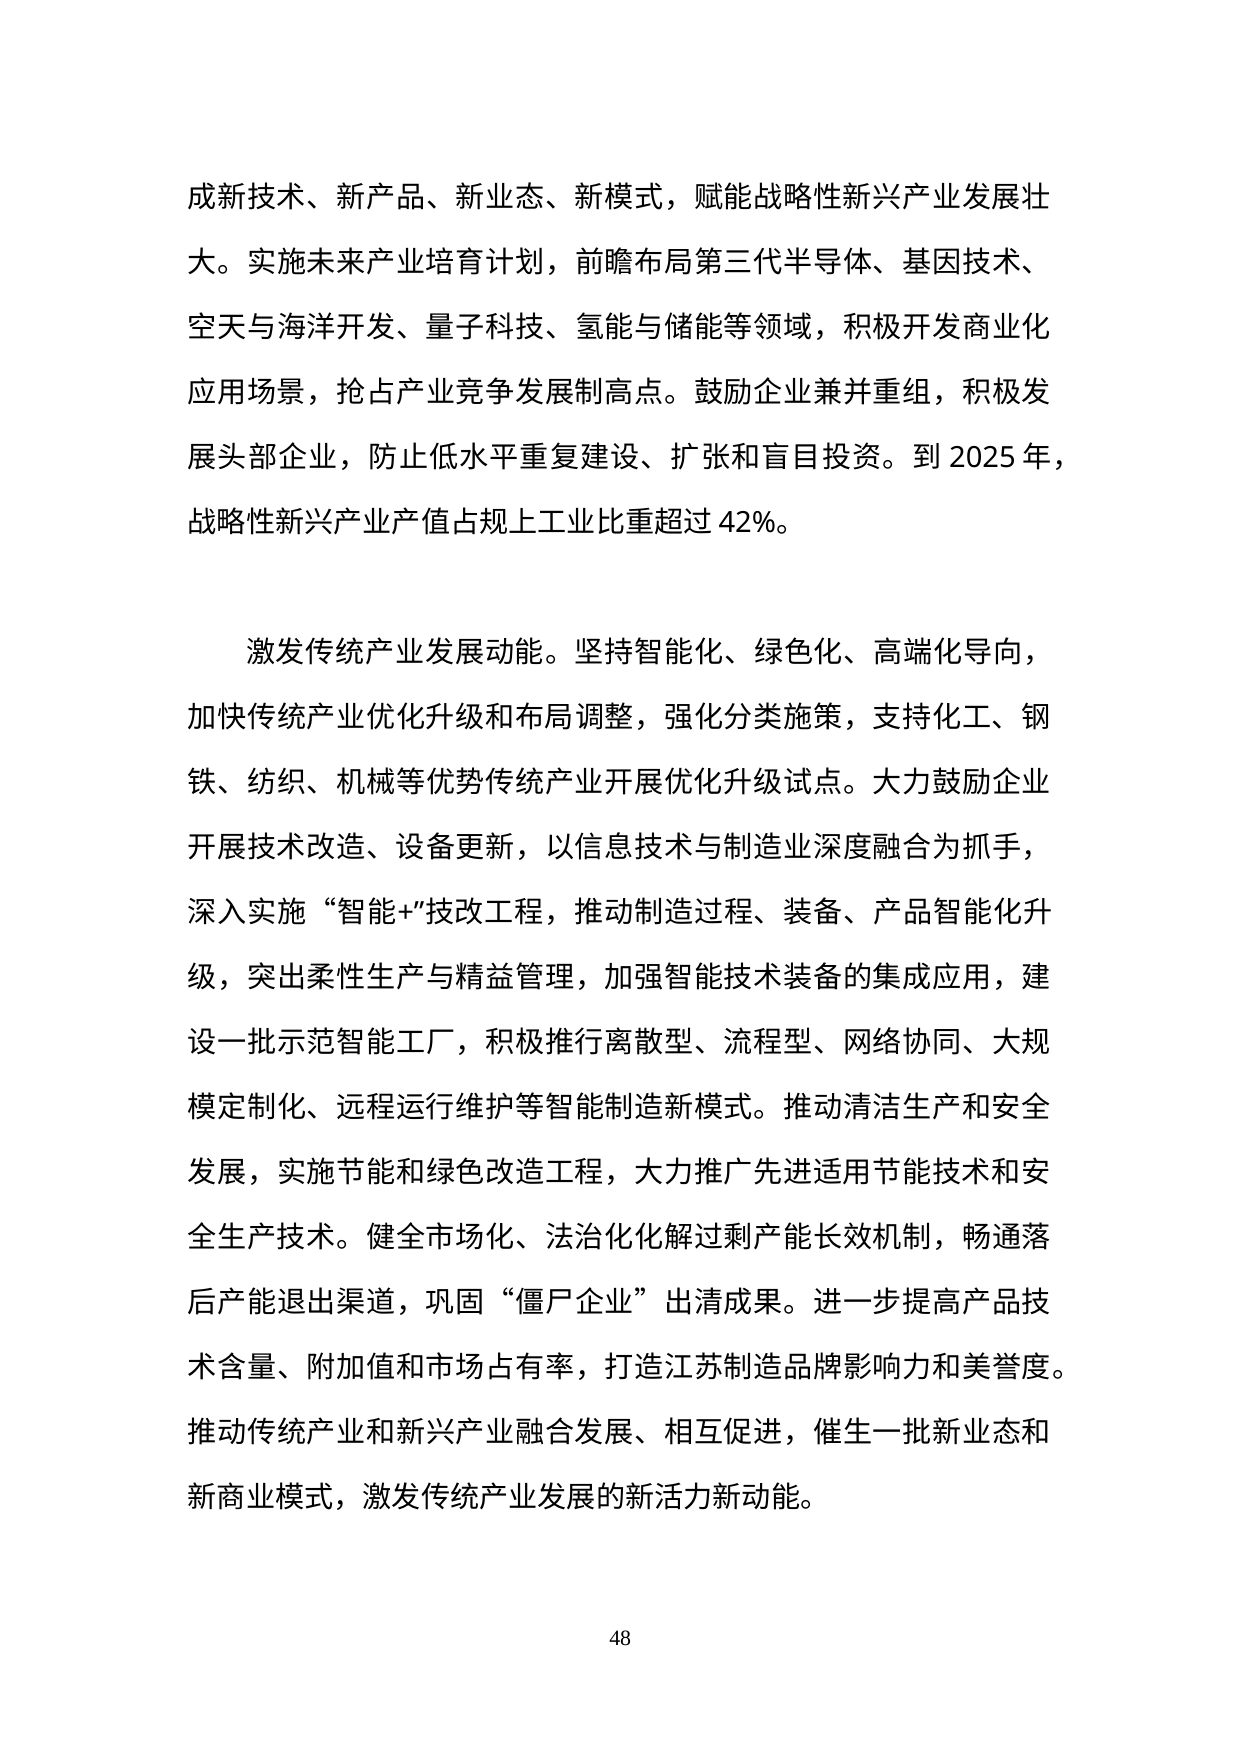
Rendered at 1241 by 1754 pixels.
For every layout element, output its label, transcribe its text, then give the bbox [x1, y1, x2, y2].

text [187, 162, 1053, 552]
text 激发传统产业发展动能。坚持智能化、绿色化、高端化导向，加快传统产业优化升级和布局调整，强化分类施策，支持化工、钢铁、纺织、机械等优势传统产业开展优化升级试点。大力鼓励企业开展技术改造、设备更新，以信息技术与制造业深度融合为抓手，深入实施“智能+”技改工程，推动制造过程、装备、产品智能化升级，突出柔性生产与精益管理，加强智能技术装备的集成应用，建设一批示范智能工厂，积极推行离散型、流程型、网络协同、大规模定制化、远程运行维护等智能制造新模式。推动清洁生产和安全发展，实施节能和绿色改造工程，大力推广先进适用节能技术和安全生产技术。健全市场化、法治化化解过剩产能长效机制，畅通落后产能退出渠道，巩固“僵尸企业”出清成果。进一步提高产品技术含量、附加值和市场占有率，打造江苏制造品牌影响力和美誉度。推动传统产业和新兴产业融合发展、相互促进，催生一批新业态和新商业模式，激发传统产业发展的新活力新动能。 [187, 617, 1053, 1527]
